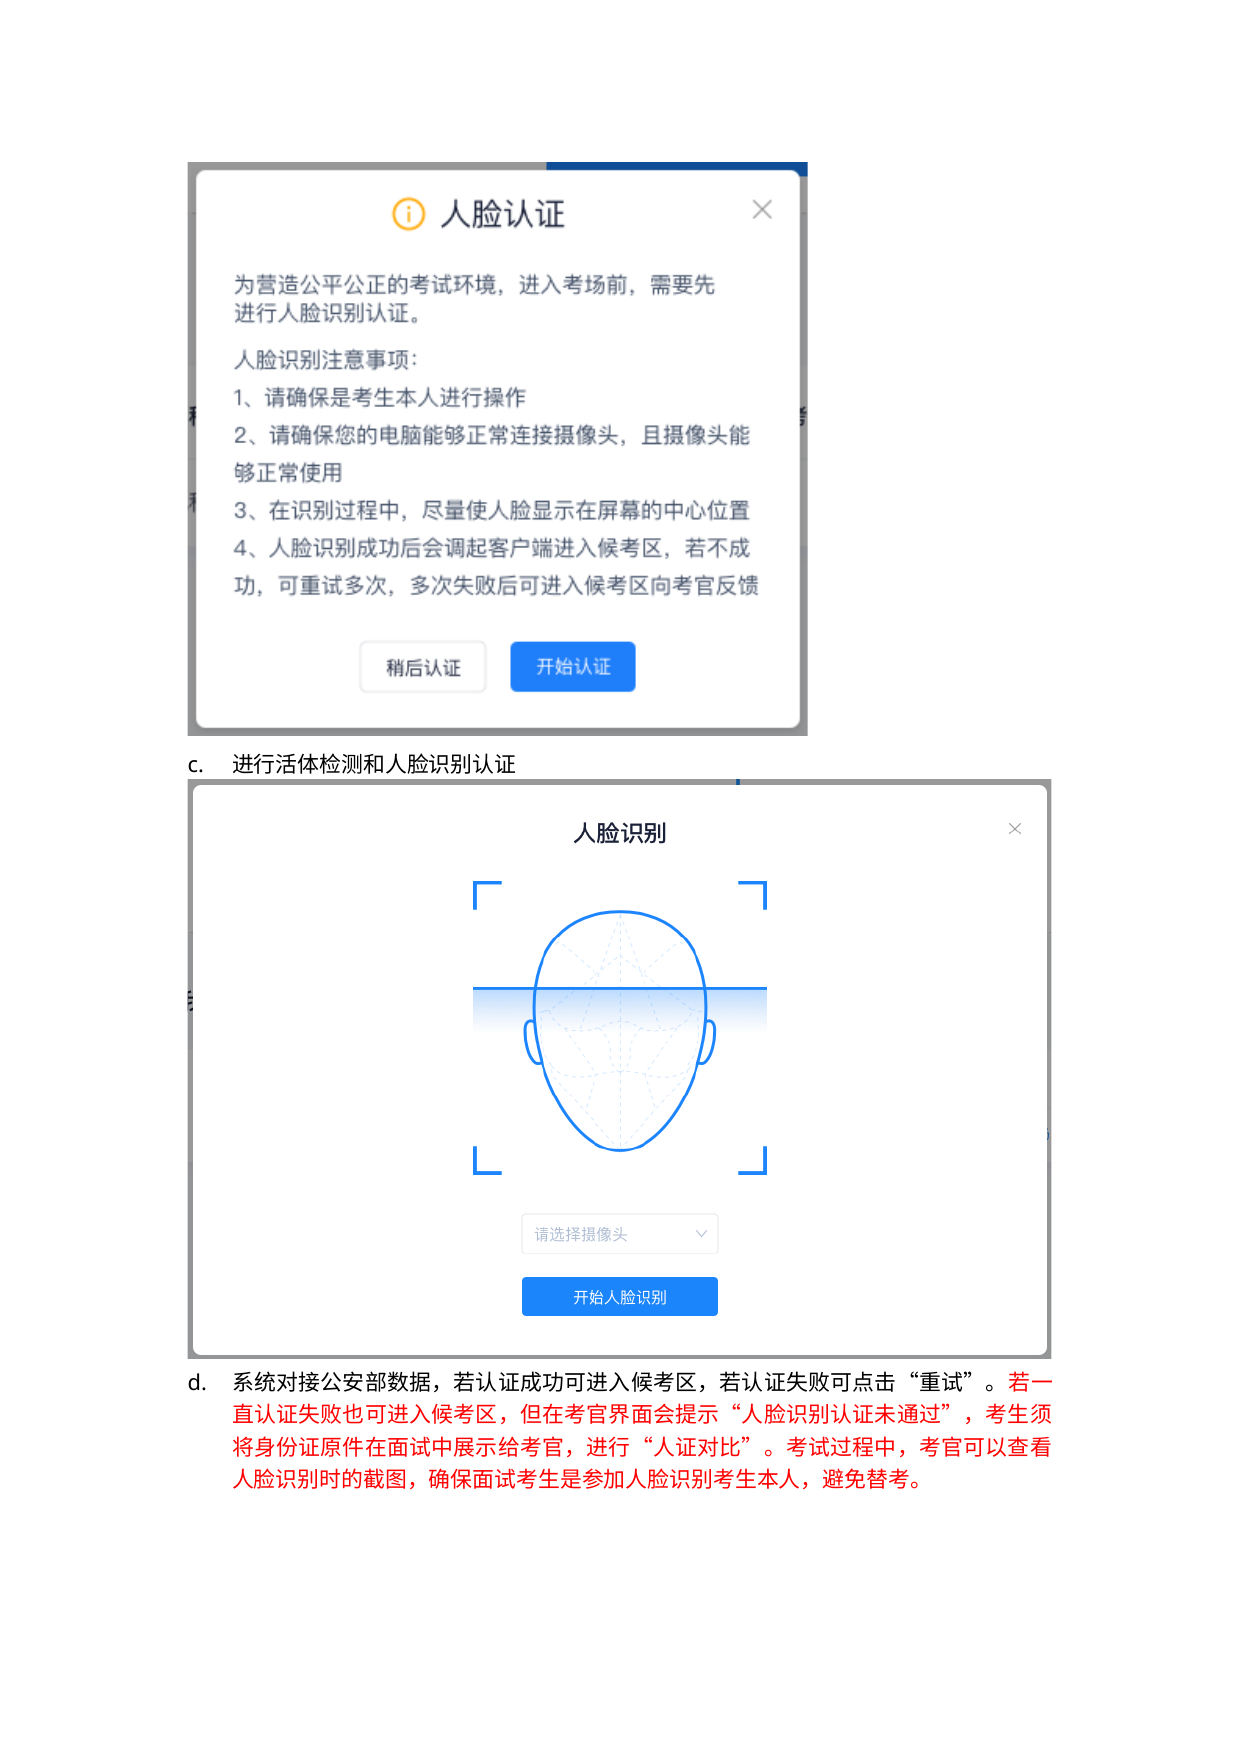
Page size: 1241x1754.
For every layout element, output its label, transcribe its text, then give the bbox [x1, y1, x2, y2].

picture [187, 162, 808, 736]
picture [187, 779, 1052, 1359]
list 进行活体检测和人脸识别认证 [187, 747, 1053, 779]
list 系统对接公安部数据，若认证成功可进入候考区，若认证失败可点击“重试”。若一直认证失败也可进入候考区，但在考官界面会提示“人脸识别认证未通过”，考生须将身份证原件在面试中展示给考官，进行“人证对比”。考试过程中，考官可以查看人脸识别时的截图，确保面试考生是参加人脸识别考生本人，避免替考。 [187, 1364, 1053, 1494]
